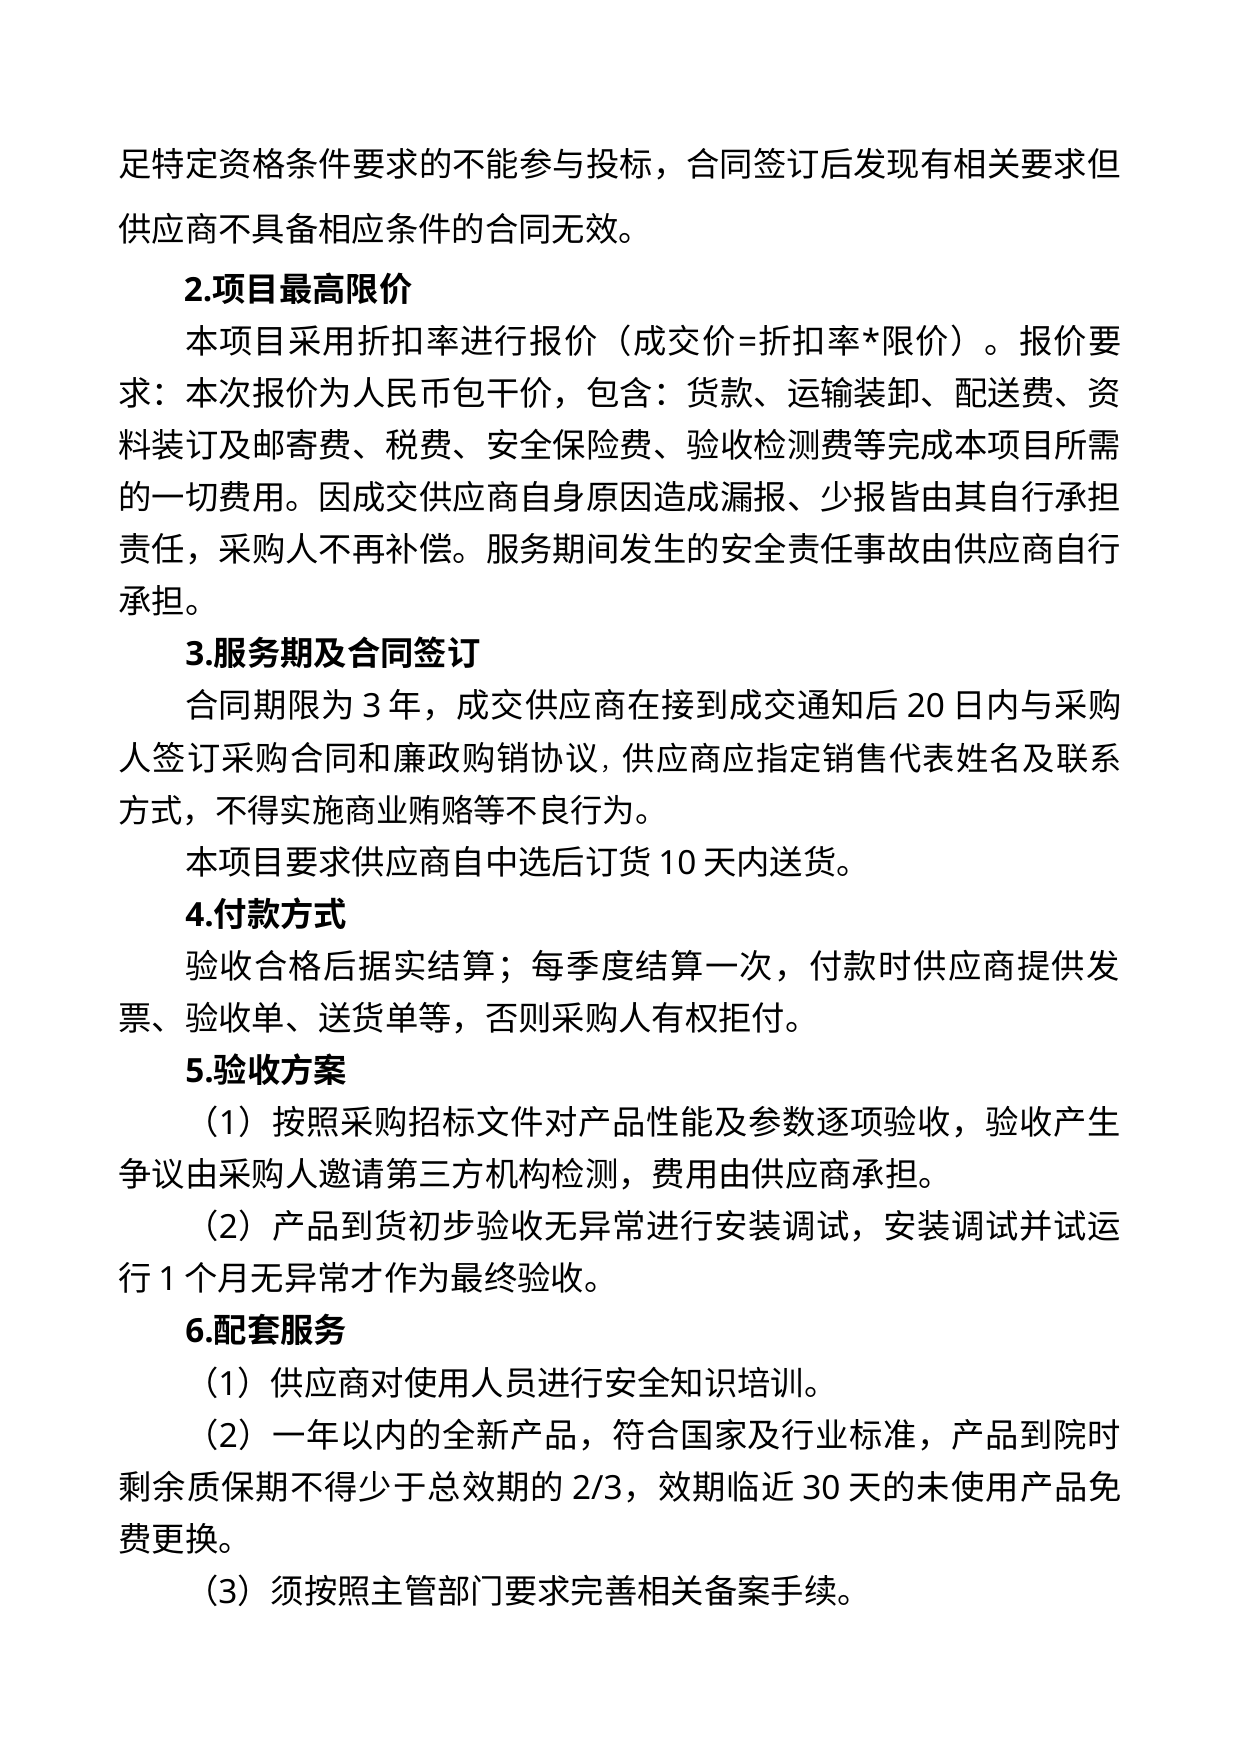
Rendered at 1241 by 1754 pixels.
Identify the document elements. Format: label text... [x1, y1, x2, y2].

text 本项目要求供应商自中选后订货10天内送货。 [118, 832, 1122, 884]
text （1）按照采购招标文件对产品性能及参数逐项验收，验收产生争议由采购人邀请第三方机构检测，费用由供应商承担。 [118, 1093, 1122, 1197]
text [118, 129, 1122, 259]
text （2）产品到货初步验收无异常进行安装调试，安装调试并试运行1个月无异常才作为最终验收。 [118, 1197, 1122, 1301]
text 6.配套服务 [118, 1301, 1122, 1353]
text 本项目采用折扣率进行报价（成交价=折扣率*限价）。报价要求：本次报价为人民币包干价，包含：货款、运输装卸、配送费、资料装订及邮寄费、税费、安全保险费、验收检测费等完成本项目所需的一切费用。因成交供应商自身原因造成漏报、少报皆由其自行承担责任，采购人不再补偿。服务期间发生的安全责任事故由供应商自行承担。 [118, 312, 1122, 624]
text （1）供应商对使用人员进行安全知识培训。 [118, 1353, 1122, 1405]
list 2.项目最高限价 [184, 259, 1122, 312]
text 合同期限为3年，成交供应商在接到成交通知后20日内与采购人签订采购合同和廉政购销协议，供应商应指定销售代表姓名及联系方式，不得实施商业贿赂等不良行为。 [118, 676, 1122, 832]
text （3）须按照主管部门要求完善相关备案手续。 [118, 1562, 1122, 1614]
text 3.服务期及合同签订 [118, 624, 1122, 676]
text 验收合格后据实结算；每季度结算一次，付款时供应商提供发票、验收单、送货单等，否则采购人有权拒付。 [118, 937, 1122, 1041]
text 4.付款方式 [118, 884, 1122, 937]
text 5.验收方案 [118, 1041, 1122, 1093]
text （2）一年以内的全新产品，符合国家及行业标准，产品到院时剩余质保期不得少于总效期的2/3，效期临近30天的未使用产品免费更换。 [118, 1405, 1122, 1562]
